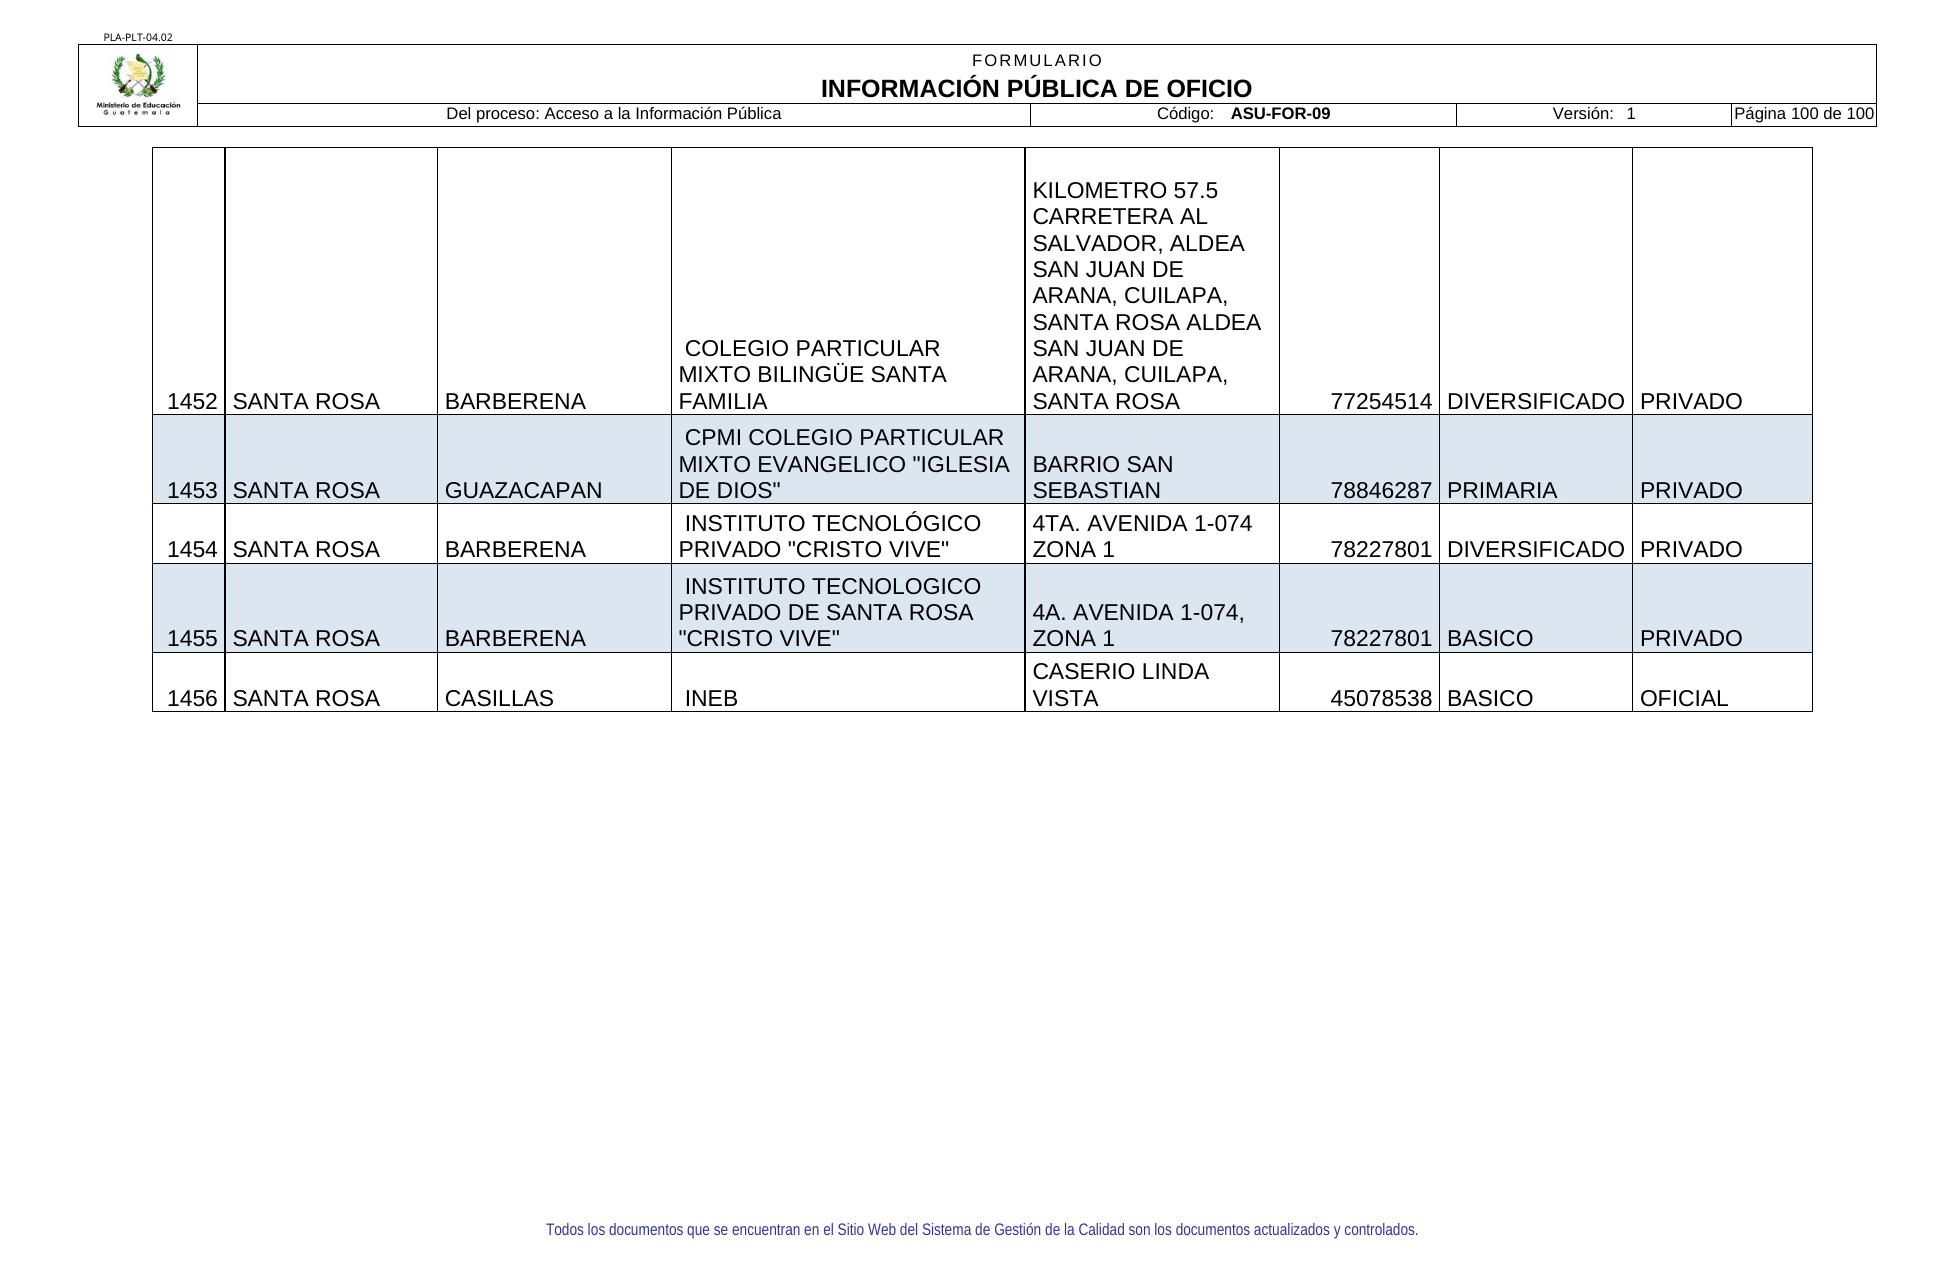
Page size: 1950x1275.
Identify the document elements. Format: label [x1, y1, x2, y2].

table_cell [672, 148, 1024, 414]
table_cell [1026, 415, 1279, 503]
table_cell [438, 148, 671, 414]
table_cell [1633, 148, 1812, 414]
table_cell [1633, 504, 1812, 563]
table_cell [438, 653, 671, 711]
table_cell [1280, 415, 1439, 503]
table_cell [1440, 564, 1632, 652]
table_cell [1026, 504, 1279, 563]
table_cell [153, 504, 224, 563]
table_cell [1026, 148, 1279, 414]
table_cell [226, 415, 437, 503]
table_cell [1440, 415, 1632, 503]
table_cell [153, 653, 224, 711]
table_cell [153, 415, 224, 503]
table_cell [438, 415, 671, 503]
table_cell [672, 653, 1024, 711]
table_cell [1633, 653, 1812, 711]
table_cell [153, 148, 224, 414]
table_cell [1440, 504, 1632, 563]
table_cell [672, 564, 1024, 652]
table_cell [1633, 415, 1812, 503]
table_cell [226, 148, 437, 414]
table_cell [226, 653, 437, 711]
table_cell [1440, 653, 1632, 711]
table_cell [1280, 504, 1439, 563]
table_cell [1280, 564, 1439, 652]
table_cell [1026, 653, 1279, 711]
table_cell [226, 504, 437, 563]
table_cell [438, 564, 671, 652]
picture [95, 51, 181, 117]
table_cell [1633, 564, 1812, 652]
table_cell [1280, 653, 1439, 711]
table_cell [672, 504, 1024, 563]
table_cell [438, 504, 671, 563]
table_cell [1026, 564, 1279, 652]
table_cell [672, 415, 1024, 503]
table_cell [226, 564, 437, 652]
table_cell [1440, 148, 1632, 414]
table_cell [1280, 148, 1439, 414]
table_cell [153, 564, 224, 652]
